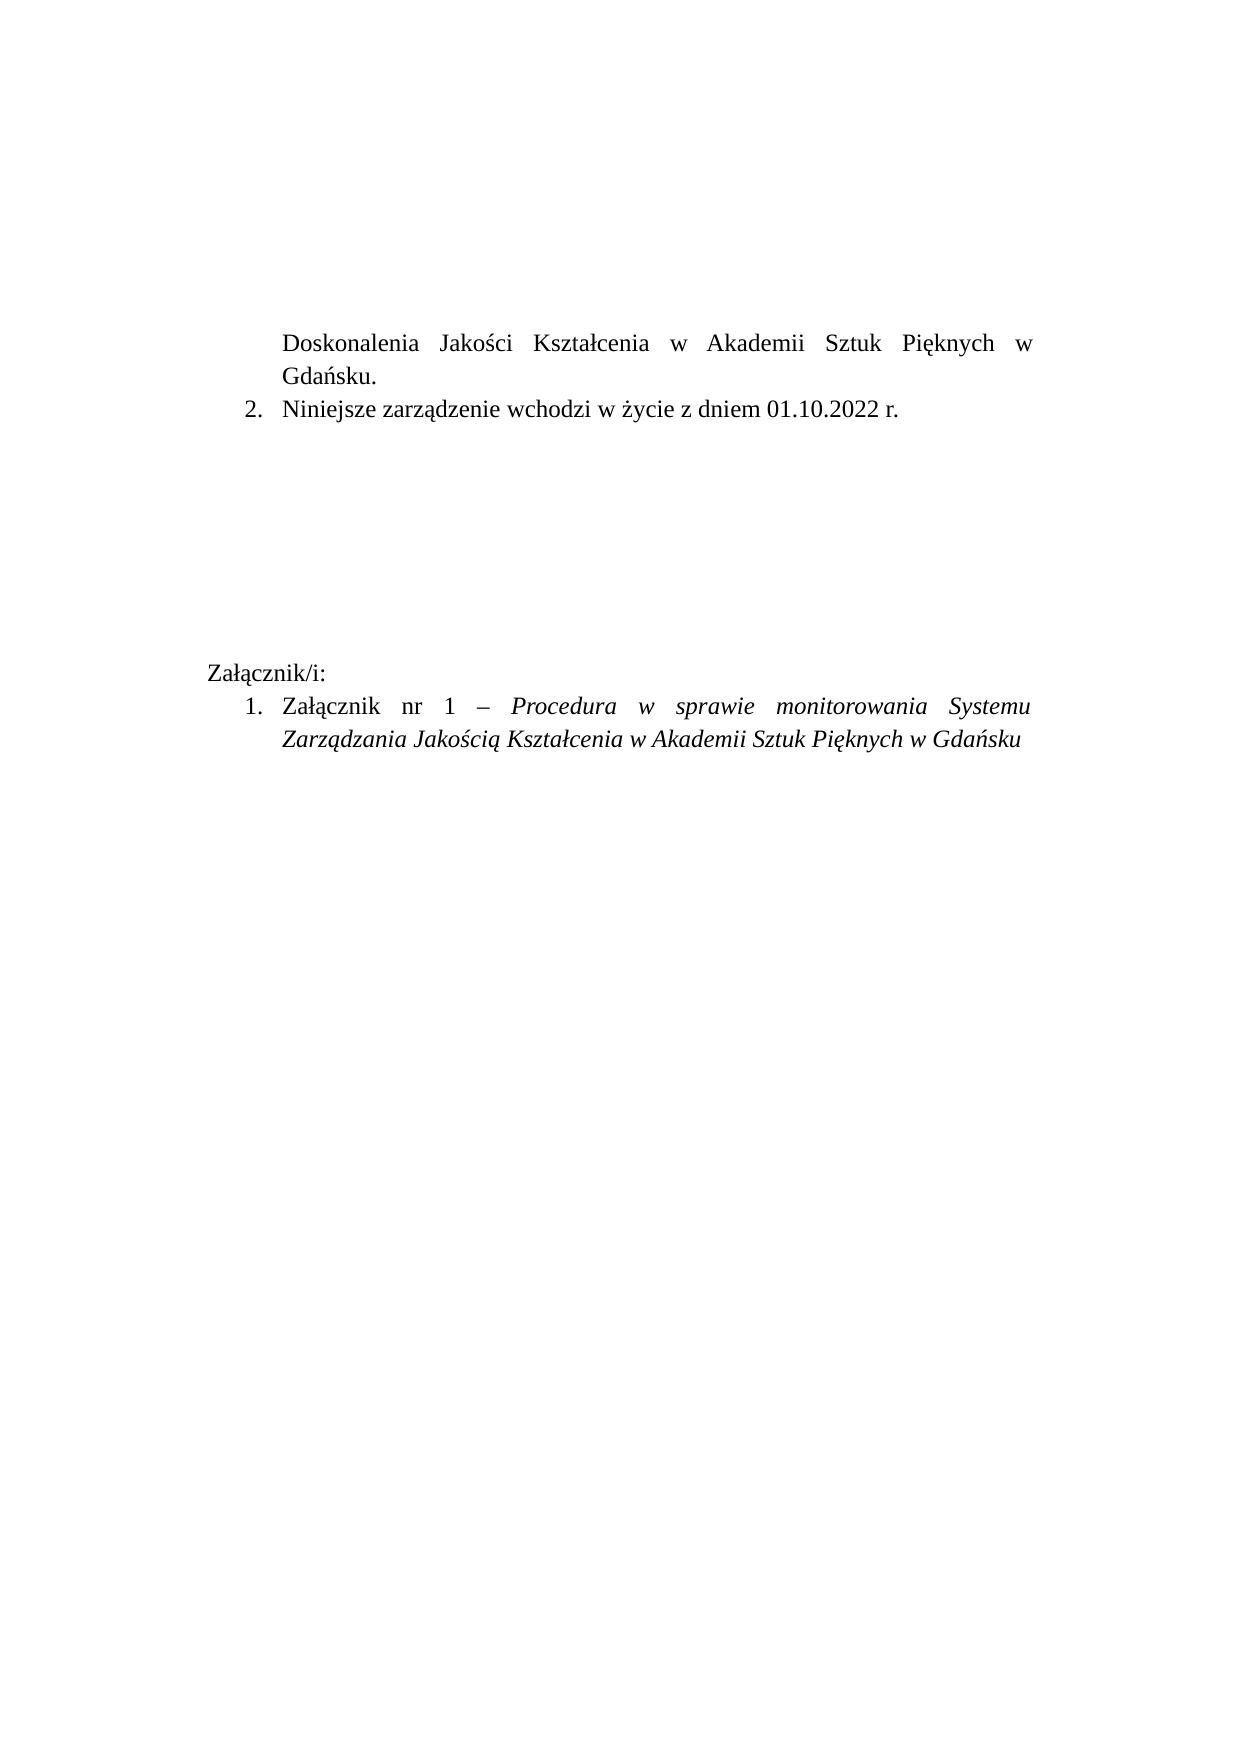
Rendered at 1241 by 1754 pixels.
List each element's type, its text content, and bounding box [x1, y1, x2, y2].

text Załącznik/i: [207, 658, 1033, 687]
list Niniejsze zarządzenie wchodzi w życie z dniem 01.10.2022 r. [244, 394, 1033, 423]
list Załącznik nr 1 – Procedura w sprawie monitorowania Systemu Zarządzania Jakością Kształcenia w Akademii Sztuk Pięknych w Gdańsku [244, 691, 1033, 753]
